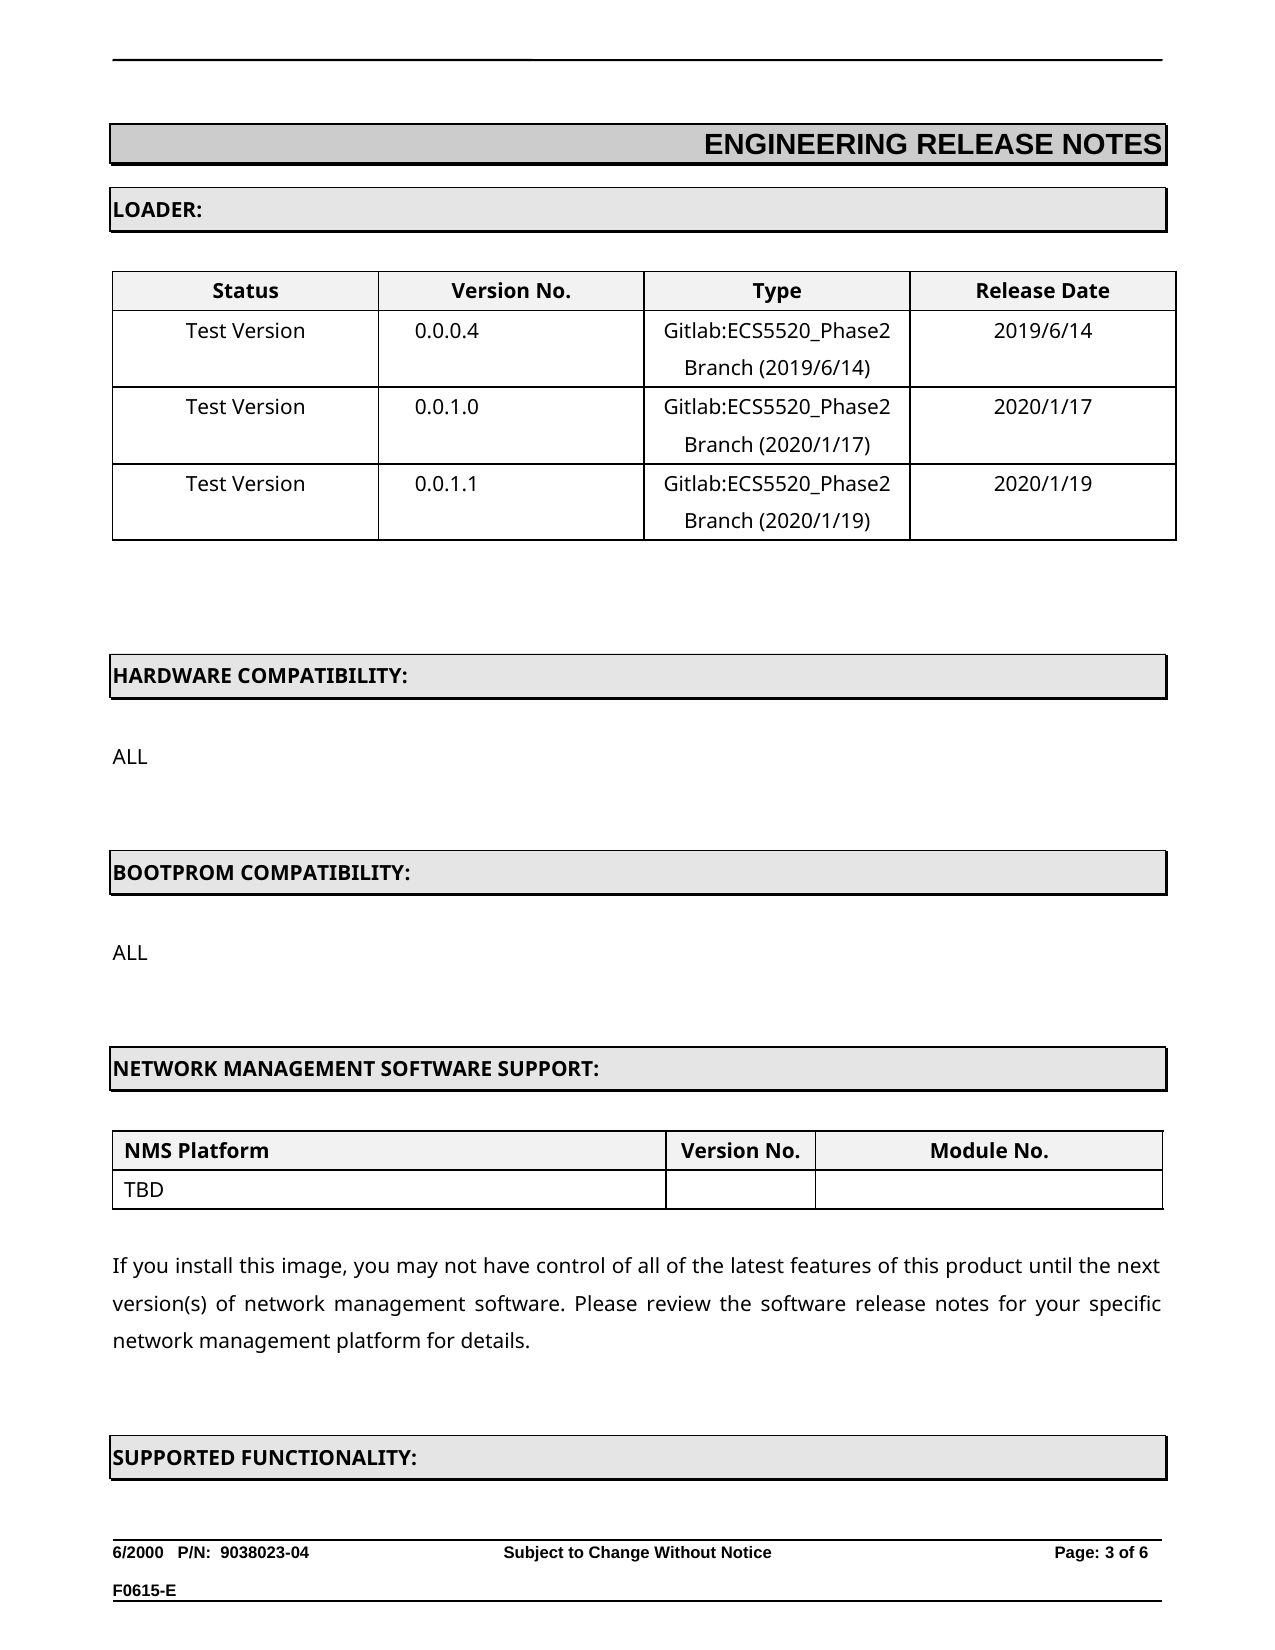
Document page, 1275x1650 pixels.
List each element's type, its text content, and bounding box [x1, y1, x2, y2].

table_cell [667, 1171, 815, 1208]
table_cell Test Version [113, 311, 378, 386]
table_cell 0.0.1.0 [379, 388, 643, 463]
text HARDware compatibility: [111, 655, 1165, 697]
text LOADER: [111, 188, 1165, 230]
text ALL [112, 737, 1162, 775]
table_cell Gitlab:ECS5520_Phase2 Branch (2019/6/14) [645, 311, 909, 386]
table_cell 0.0.1.1 [379, 465, 643, 539]
text BootPROM compatibility: [111, 851, 1165, 893]
text SUPPORTED FUNCTIONALITY: [111, 1436, 1165, 1478]
table_header Version No. [667, 1132, 815, 1169]
table_cell 2020/1/19 [911, 465, 1175, 539]
table_cell Gitlab:ECS5520_Phase2 Branch (2020/1/19) [645, 465, 909, 539]
table_cell 0.0.0.4 [379, 311, 643, 386]
table_cell TBD [113, 1171, 665, 1208]
table_header NMS Platform [113, 1132, 665, 1169]
table_header Version No. [379, 272, 643, 310]
table_cell 2020/1/17 [911, 388, 1175, 463]
table_header Module No. [816, 1132, 1162, 1169]
text ALL [112, 934, 1162, 971]
table_cell Test Version [113, 388, 378, 463]
table_header Status [113, 272, 378, 310]
table_header Type [645, 272, 909, 310]
table_cell 2019/6/14 [911, 311, 1175, 386]
list If you install this image, you may not have control of all of the latest features of this product until the next version(s) of network management software. Please review the software release notes for your specific network management platform for details. [112, 1247, 1162, 1360]
table_cell Gitlab:ECS5520_Phase2 Branch (2020/1/17) [645, 388, 909, 463]
table_cell Test Version [113, 465, 378, 539]
table_cell [816, 1171, 1162, 1208]
text Network Management Software Support: [111, 1048, 1165, 1089]
table_header Release Date [911, 272, 1175, 310]
